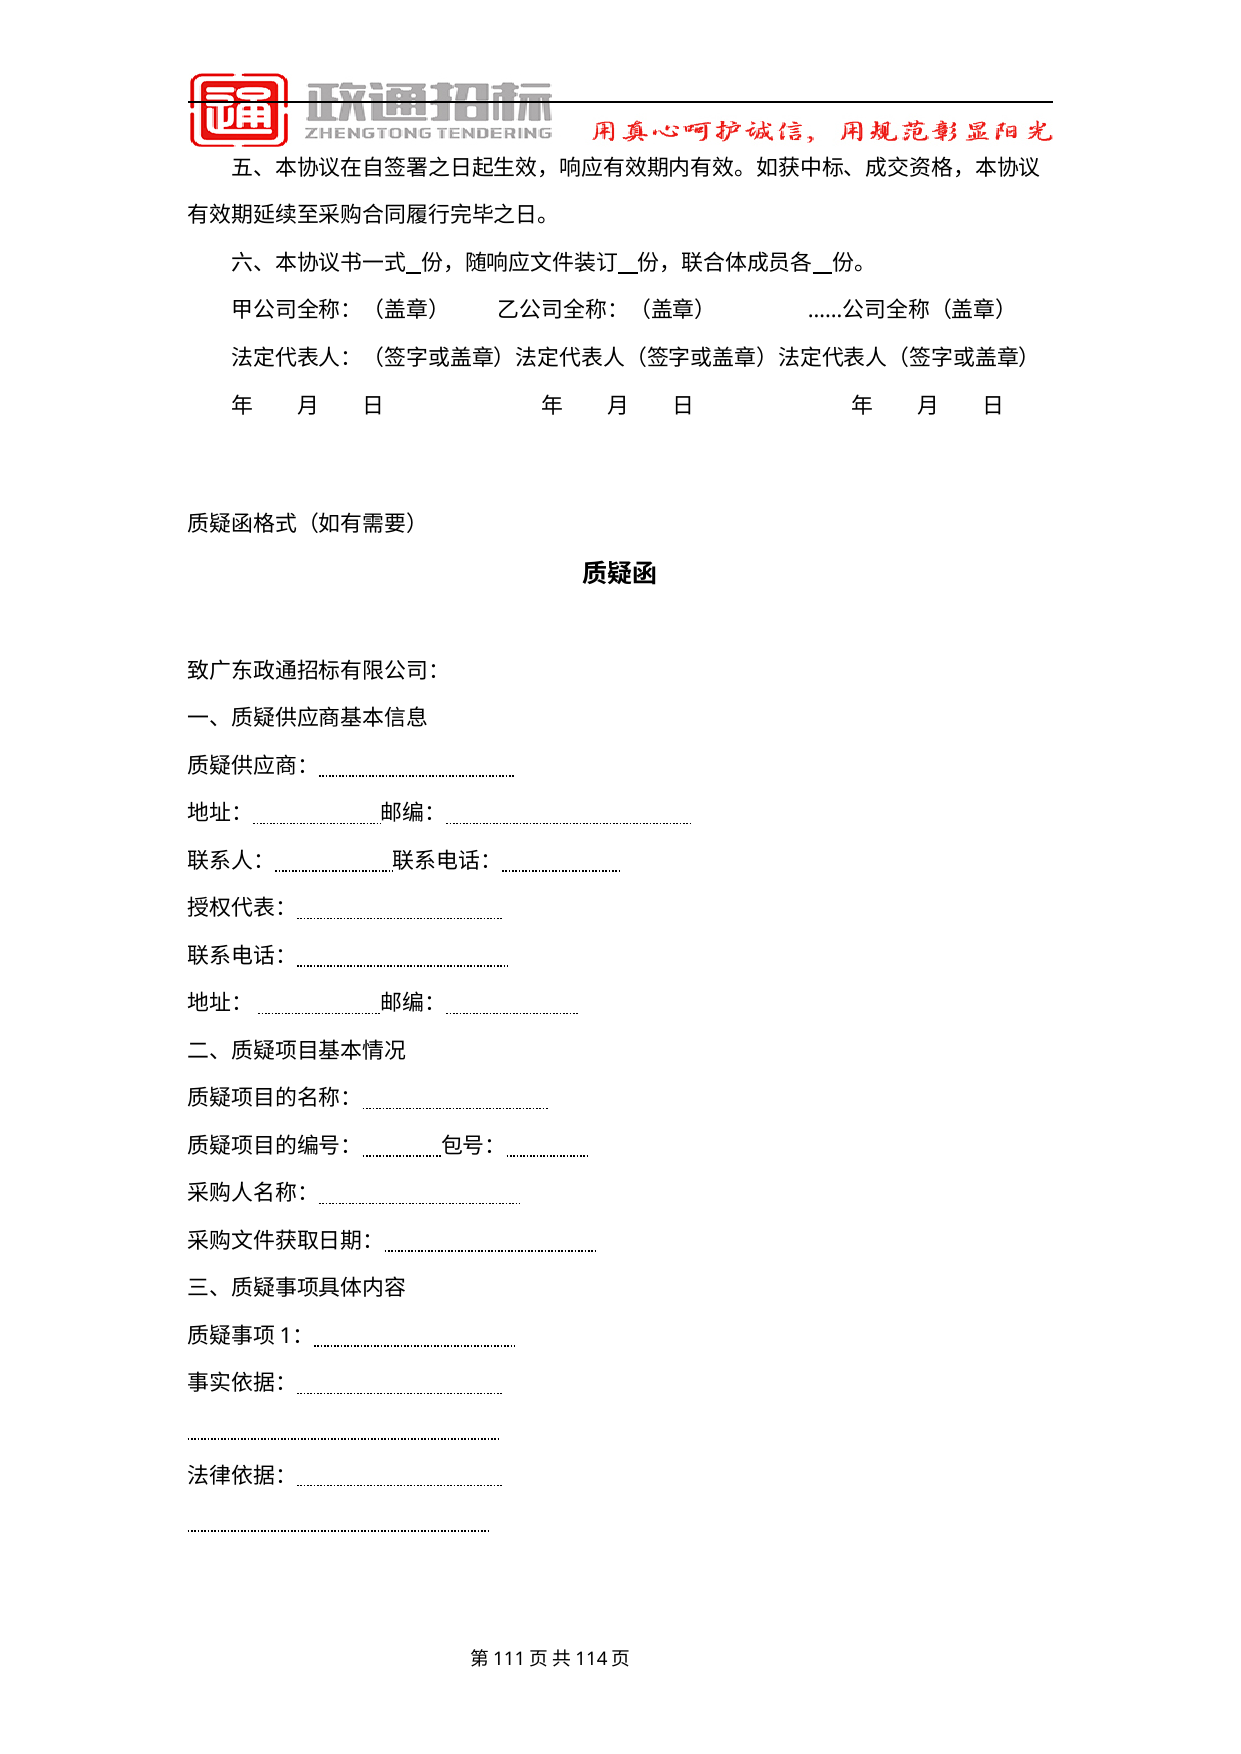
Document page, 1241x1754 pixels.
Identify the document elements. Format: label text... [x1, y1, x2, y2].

text 甲公司全称：（盖章） 乙公司全称：（盖章） ……公司全称（盖章） [187, 292, 1053, 324]
text 采购人名称： [187, 1175, 1053, 1207]
text 质疑函 [187, 554, 1053, 590]
text 一、质疑供应商基本信息 [187, 700, 1053, 732]
picture [188, 73, 1053, 101]
text 质疑项目的名称： [187, 1080, 1053, 1112]
picture [188, 103, 1053, 147]
text 法定代表人：（签字或盖章）法定代表人（签字或盖章）法定代表人（签字或盖章） [187, 340, 1053, 372]
text 五、本协议在自签署之日起生效，响应有效期内有效。如获中标、成交资格，本协议有效期延续至采购合同履行完毕之日。 [187, 150, 1053, 229]
text 法律依据： [187, 1458, 1053, 1489]
text 质疑项目的编号： 包号： [187, 1128, 1053, 1159]
text 采购文件获取日期： [187, 1223, 1053, 1254]
text 联系电话： [187, 938, 1053, 969]
text 授权代表： [187, 890, 1053, 922]
text 事实依据： [187, 1365, 1053, 1397]
text 地址： 邮编： [187, 985, 1053, 1017]
text 质疑供应商： [187, 748, 1053, 779]
text 二、质疑项目基本情况 [187, 1033, 1053, 1064]
text 年 月 日 年 月 日 年 月 日 [187, 388, 1053, 419]
text 三、质疑事项具体内容 [187, 1270, 1053, 1302]
text 地址： 邮编： [187, 795, 1053, 827]
text 致广东政通招标有限公司： [187, 653, 1053, 684]
text 六、本协议书一式 份，随响应文件装订 份，联合体成员各 份。 [187, 245, 1053, 277]
text 质疑函格式（如有需要） [187, 506, 1053, 538]
text 质疑事项1： [187, 1318, 1053, 1349]
text 联系人： 联系电话： [187, 843, 1053, 874]
